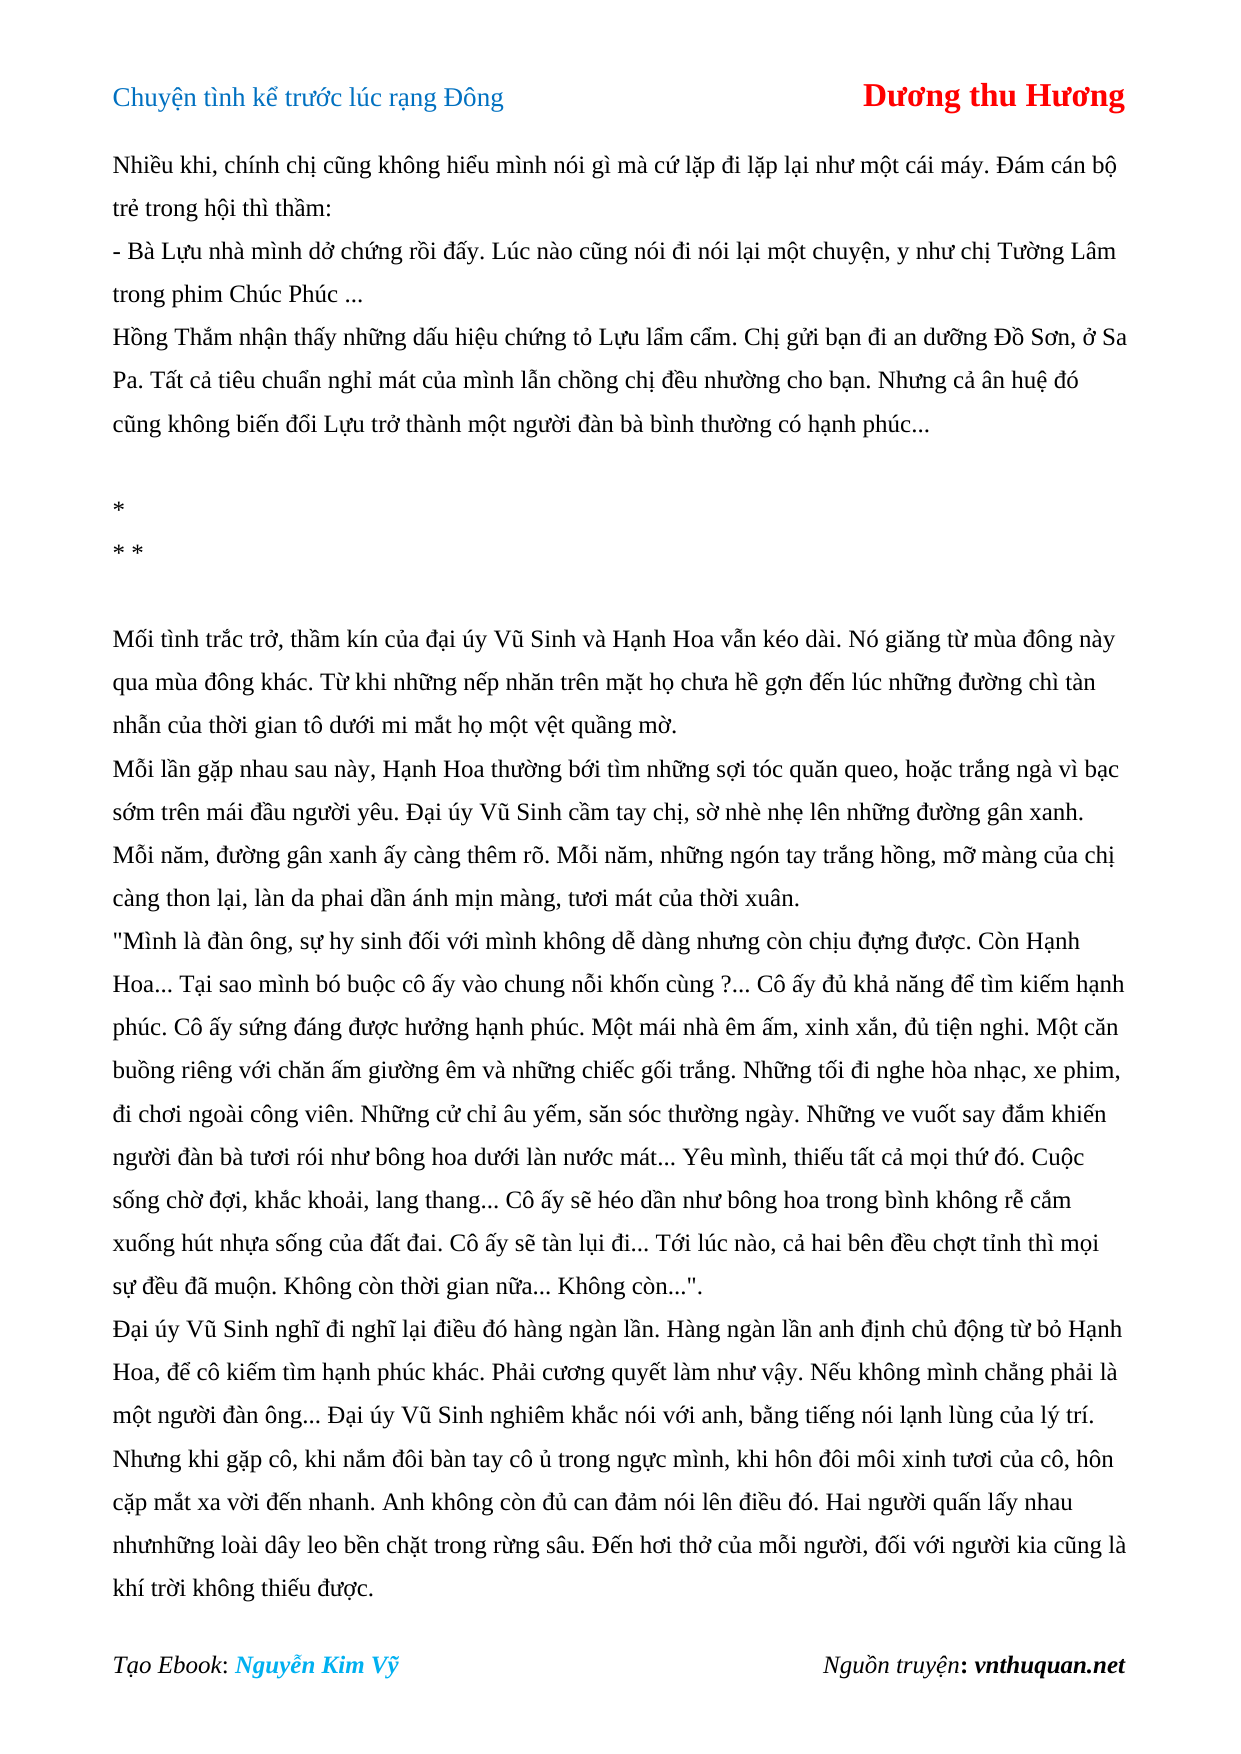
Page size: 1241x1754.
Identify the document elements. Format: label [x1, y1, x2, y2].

text [112, 150, 1128, 1602]
